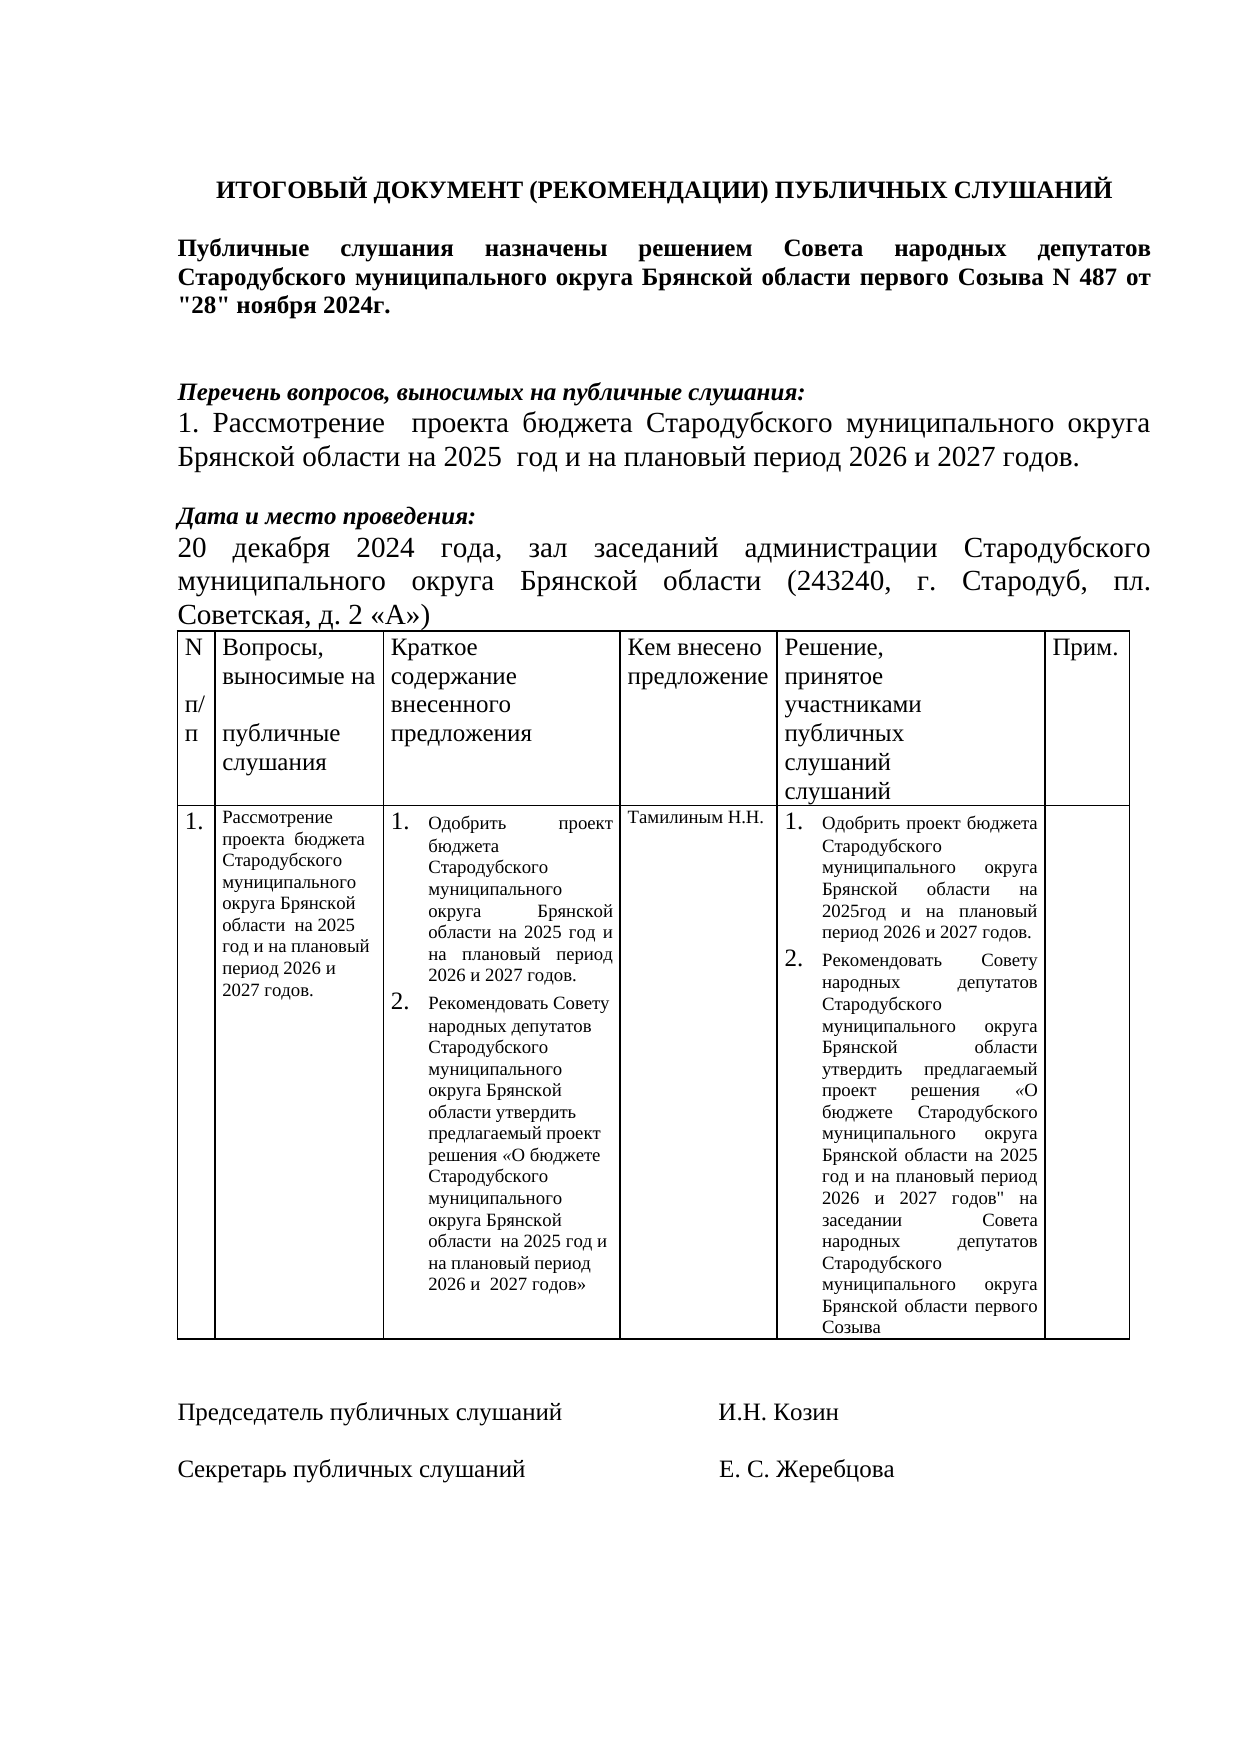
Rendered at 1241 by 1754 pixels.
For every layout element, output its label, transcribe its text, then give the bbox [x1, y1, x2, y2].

text Перечень вопросов, выносимых на публичные слушания: [177, 377, 1152, 406]
table_cell [1046, 806, 1129, 1338]
table_header Краткое содержание внесенного предложения [384, 632, 619, 804]
table_cell Одобрить проект бюджета Стародубского муниципального округа Брянской области на 2025 год и на плановый период 2026 и 2027 годов. Рекомендовать Совету народных депутатов Стародубского муниципального округа Брянской области утвердить предлагаемый проект решения «О бюджете Стародубского муниципального округа Брянской области на 2025 год и на плановый период 2026 и 2027 годов» [384, 806, 619, 1338]
text Председатель публичных слушаний И.Н. Козин [177, 1397, 1152, 1426]
table_cell Рассмотрение проекта бюджета Стародубского муниципального округа Брянской области на 2025 год и на плановый период 2026 и 2027 годов. [216, 806, 383, 1338]
table_header N п/п [178, 632, 214, 804]
table_cell Одобрить проект бюджета Стародубского муниципального округа Брянской области на 2025год и на плановый период 2026 и 2027 годов. Рекомендовать Совету народных депутатов Стародубского муниципального округа Брянской области утвердить предлагаемый проект решения «О бюджете Стародубского муниципального округа Брянской области на 2025 год и на плановый период 2026 и 2027 годов" на заседании Совета народных депутатов Стародубского муниципального округа Брянской области первого Созыва [778, 806, 1044, 1338]
text Публичные слушания назначены решением Совета народных депутатов Стародубского муниципального округа Брянской области первого Созыва N 487 от "28" ноября 2024г. [177, 233, 1152, 319]
table_cell 1. [178, 806, 214, 1338]
table_cell Тамилиным Н.Н. [621, 806, 776, 1338]
text Секретарь публичных слушаний Е. С. Жеребцова [177, 1454, 1152, 1483]
table_header Прим. [1046, 632, 1129, 804]
table_header Кем внесено предложение [621, 632, 776, 804]
table_header Вопросы, выносимые на публичные слушания [216, 632, 383, 804]
text Дата и место проведения: [177, 501, 1152, 530]
text 1. Рассмотрение проекта бюджета Стародубского муниципального округа Брянской области на 2025 год и на плановый период 2026 и 2027 годов. [177, 406, 1152, 473]
text 20 декабря 2024 года, зал заседаний администрации Стародубского муниципального округа Брянской области (243240, г. Стародуб, пл. Советская, д. 2 «А») [177, 530, 1152, 630]
table_header Решение, принятое участниками публичных слушаний слушаний [778, 632, 1044, 804]
title ИТОГОВЫЙ ДОКУМЕНТ (РЕКОМЕНДАЦИИ) ПУБЛИЧНЫХ СЛУШАНИЙ [177, 176, 1152, 204]
